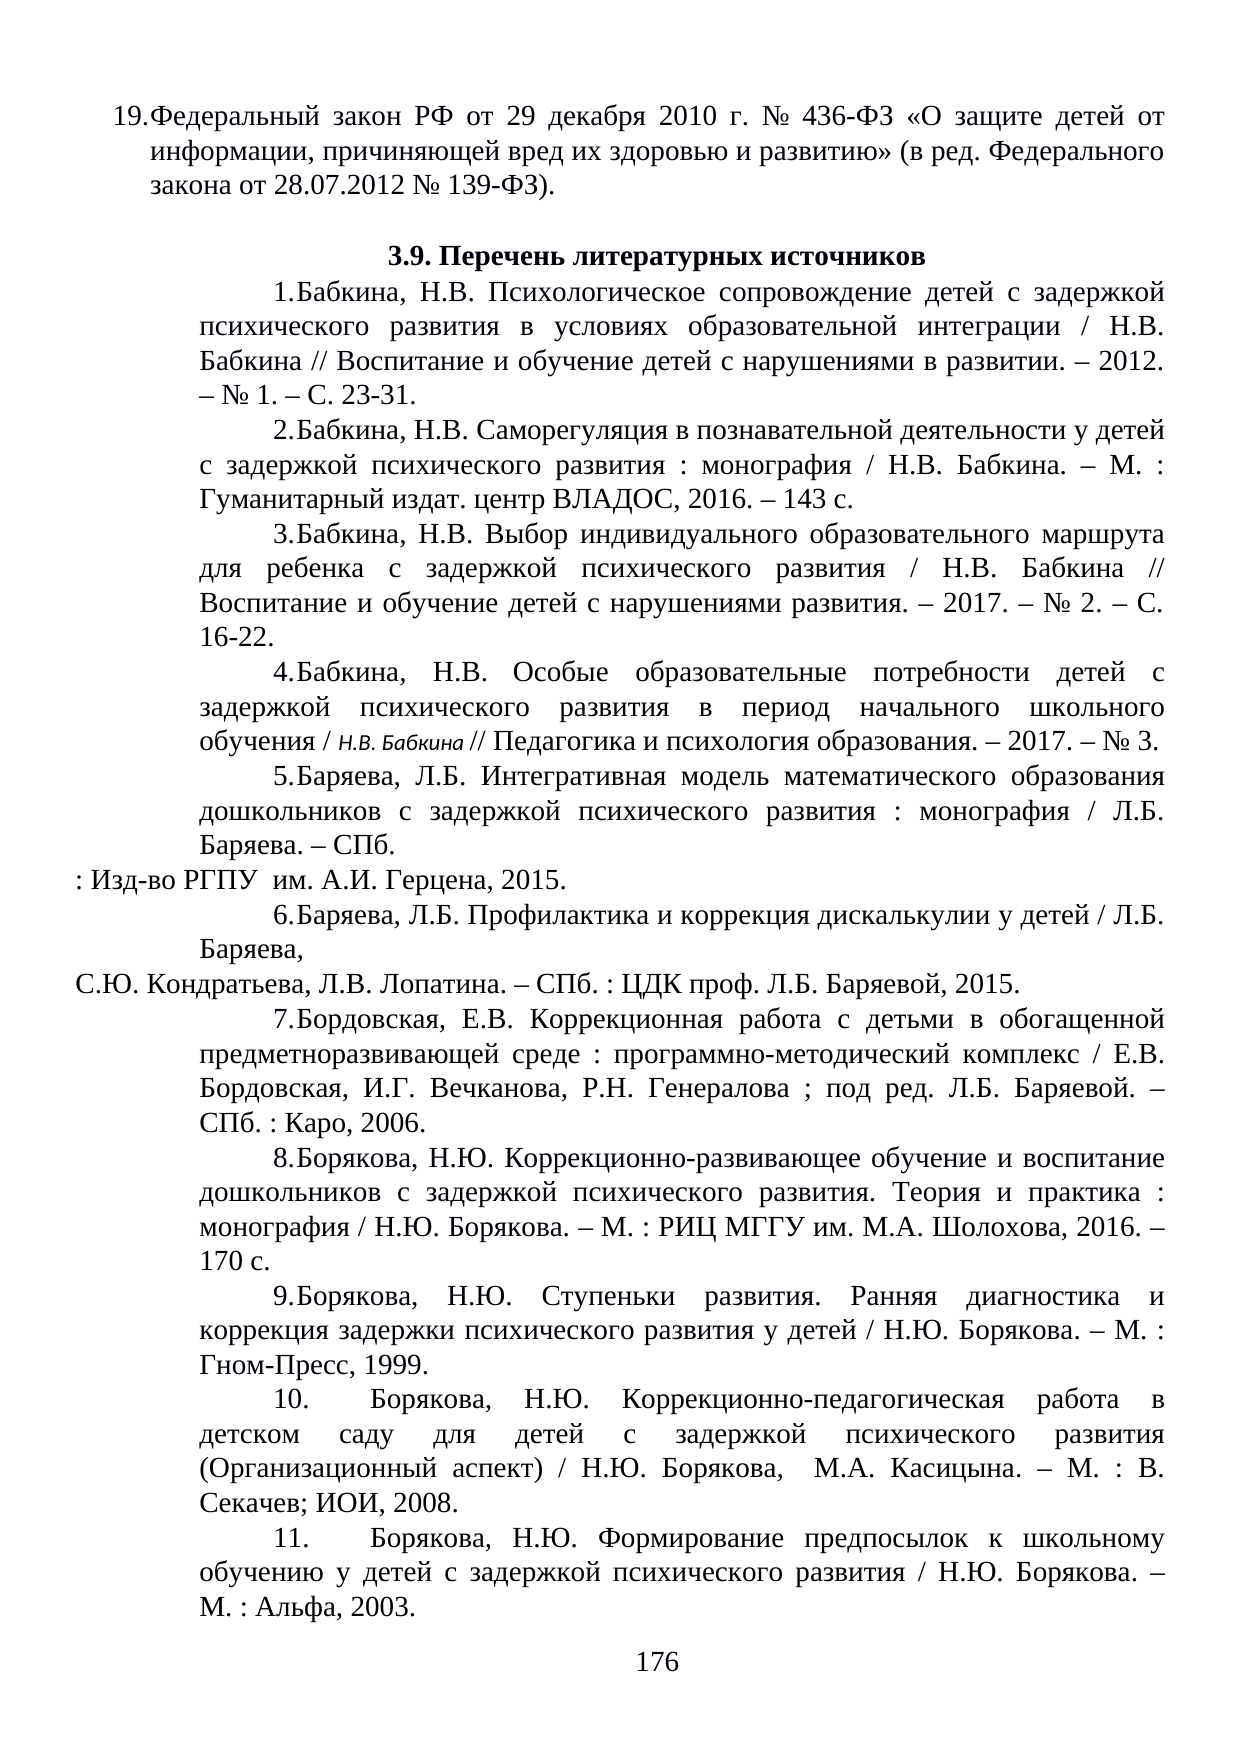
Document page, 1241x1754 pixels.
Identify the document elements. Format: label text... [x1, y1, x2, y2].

list Борякова, Н.Ю. Коррекционно-развивающее обучение и воспитание дошкольников с задержкой психического развития. Теория и практика : монография / Н.Ю. Борякова. – М. : РИЦ МГГУ им. М.А. Шолохова, 2016. – 170 с. [199, 1140, 1166, 1277]
list Бордовская, Е.В. Коррекционная работа с детьми в обогащенной предметноразвивающей среде : программно-методический комплекс / Е.В. Бордовская, И.Г. Вечканова, Р.Н. Генералова ; под ред. Л.Б. Баряевой. – СПб. : Каро, 2006. [199, 1001, 1166, 1138]
text 3.9. Перечень литературных источников [385, 238, 928, 272]
text С.Ю. Кондратьева, Л.В. Лопатина. – СПб. : ЦДК проф. Л.Б. Баряевой, 2015. [75, 966, 1166, 1000]
list Баряева, Л.Б. Интегративная модель математического образования дошкольников с задержкой психического развития : монография / Л.Б. Баряева. – СПб. [199, 758, 1166, 861]
list Борякова, Н.Ю. Ступеньки развития. Ранняя диагностика и коррекция задержки психического развития у детей / Н.Ю. Борякова. – М. : Гном-Пресс, 1999. [199, 1278, 1166, 1380]
list Бабкина, Н.В. Особые образовательные потребности детей с задержкой психического развития в период начального школьного обучения / Н.В. Бабкина // Педагогика и психология образования. – 2017. – № 3. [199, 654, 1166, 757]
text : Изд-во РГПУ им. А.И. Герцена, 2015. [75, 862, 1166, 896]
list Федеральный закон РФ от 29 декабря 2010 г. № 436-ФЗ «О защите детей от информации, причиняющей вред их здоровью и развитию» (в ред. Федерального закона от 28.07.2012 № 139-ФЗ). [112, 98, 1166, 201]
list Бабкина, Н.В. Выбор индивидуального образовательного маршрута для ребенка с задержкой психического развития / Н.В. Бабкина // Воспитание и обучение детей с нарушениями развития. – 2017. – № 2. – С. 16-22. [199, 516, 1166, 653]
list Борякова, Н.Ю. Коррекционно-педагогическая работа в детском саду для детей с задержкой психического развития (Организационный аспект) / Н.Ю. Борякова, М.А. Касицына. – М. : В. Секачев; ИОИ, 2008. [199, 1382, 1166, 1519]
list Бабкина, Н.В. Психологическое сопровождение детей с задержкой психического развития в условиях образовательной интеграции / Н.В. Бабкина // Воспитание и обучение детей с нарушениями в развитии. – 2012. – № 1. – С. 23-31. [199, 274, 1166, 411]
list Баряева, Л.Б. Профилактика и коррекция дискалькулии у детей / Л.Б. Баряева, [199, 897, 1166, 965]
list Бабкина, Н.В. Саморегуляция в познавательной деятельности у детей с задержкой психического развития : монография / Н.В. Бабкина. – М. : Гуманитарный издат. центр ВЛАДОС, 2016. – 143 с. [199, 412, 1166, 515]
list Борякова, Н.Ю. Формирование предпосылок к школьному обучению у детей с задержкой психического развития / Н.Ю. Борякова. – М. : Альфа, 2003. [199, 1520, 1166, 1622]
